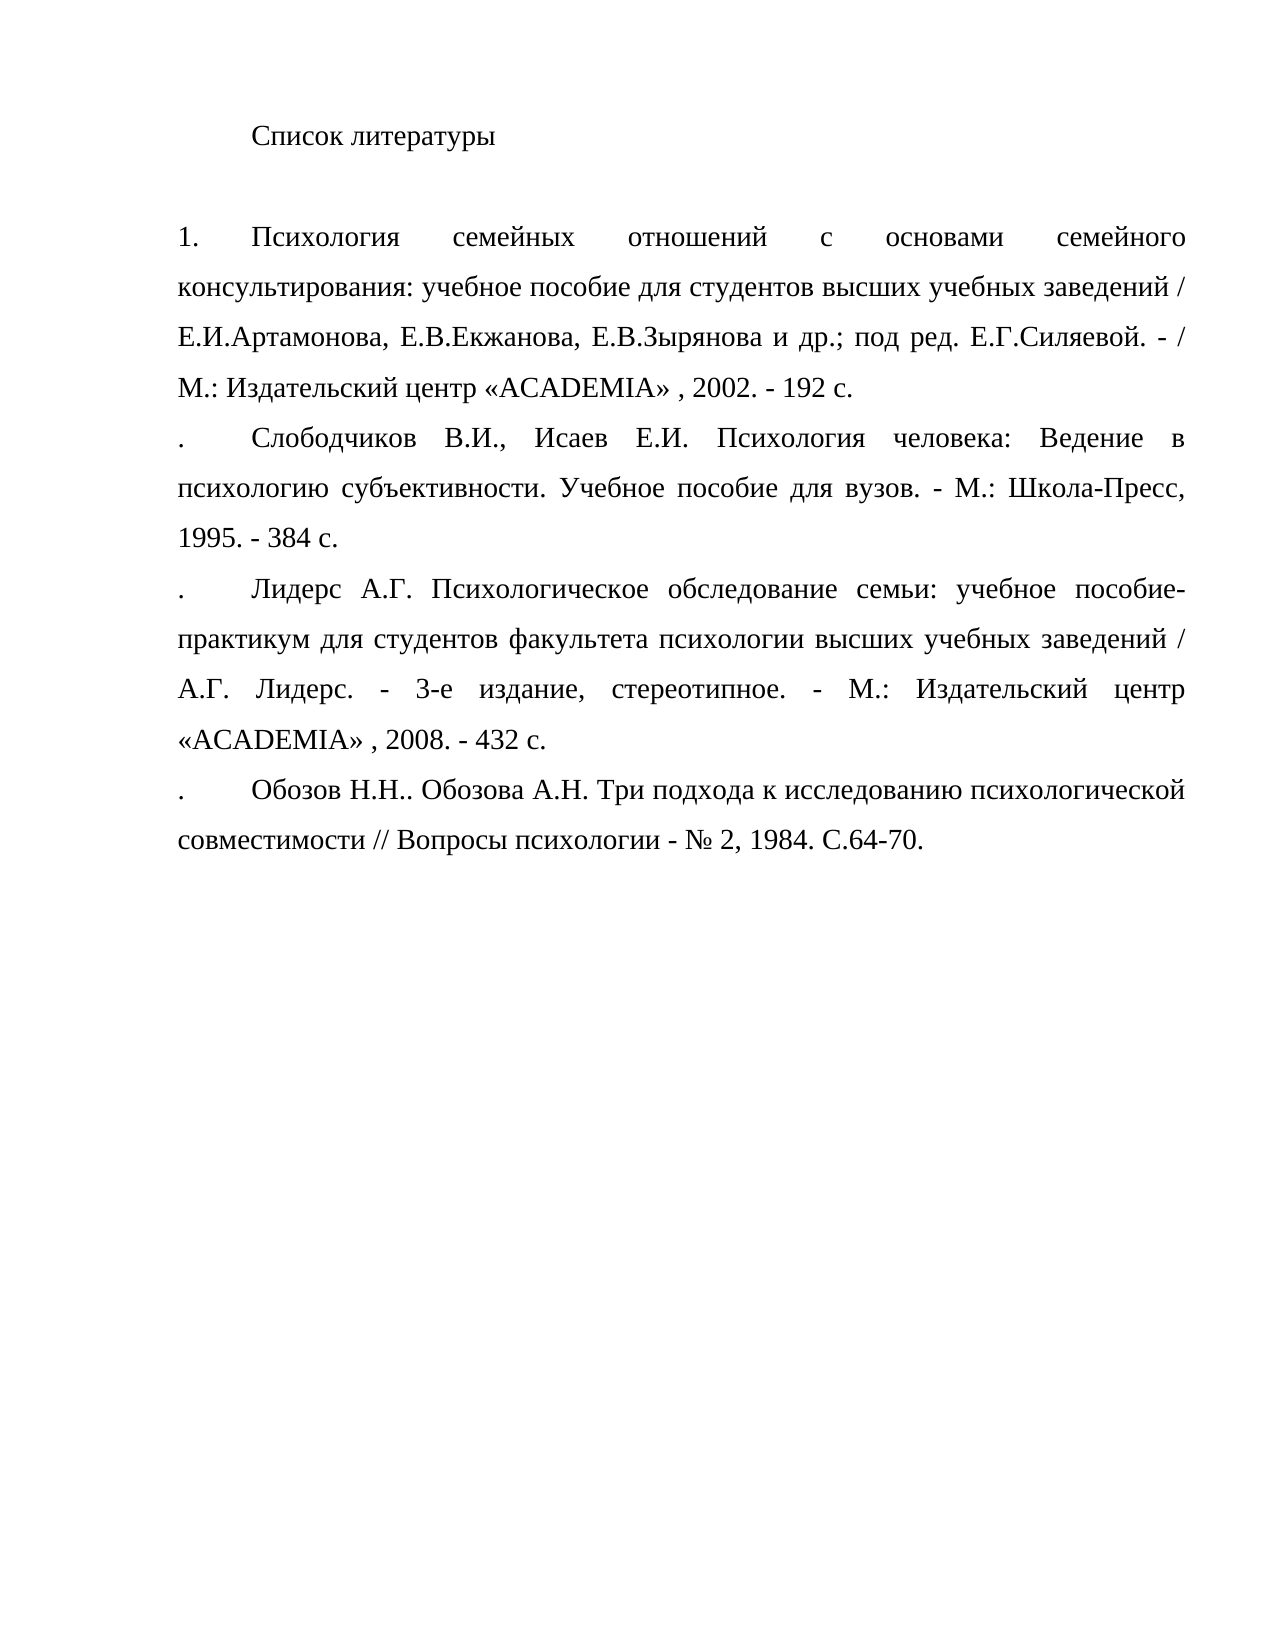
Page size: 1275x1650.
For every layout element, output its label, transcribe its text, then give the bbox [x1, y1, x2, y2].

text Список литературы [177, 118, 1186, 152]
text 1. Психология семейных отношений с основами семейного консультирования: учебное пособие для студентов высших учебных заведений / Е.И.Артамонова, Е.В.Екжанова, Е.В.Зырянова и др.; под ред. Е.Г.Силяевой. - / М.: Издательский центр «ACADEMIA» , 2002. - 192 с. [177, 219, 1186, 403]
text . Слободчиков В.И., Исаев Е.И. Психология человека: Ведение в психологию субъективности. Учебное пособие для вузов. - М.: Школа-Пресс, 1995. - 384 с. [177, 420, 1186, 554]
text . Обозов Н.Н.. Обозова А.Н. Три подхода к исследованию психологической совместимости // Вопросы психологии - № 2, 1984. С.64-70. [177, 772, 1186, 856]
text . Лидерс А.Г. Психологическое обследование семьи: учебное пособие-практикум для студентов факультета психологии высших учебных заведений / А.Г. Лидерс. - 3-е издание, стереотипное. - М.: Издательский центр «ACADEMIA» , 2008. - 432 с. [177, 571, 1186, 755]
